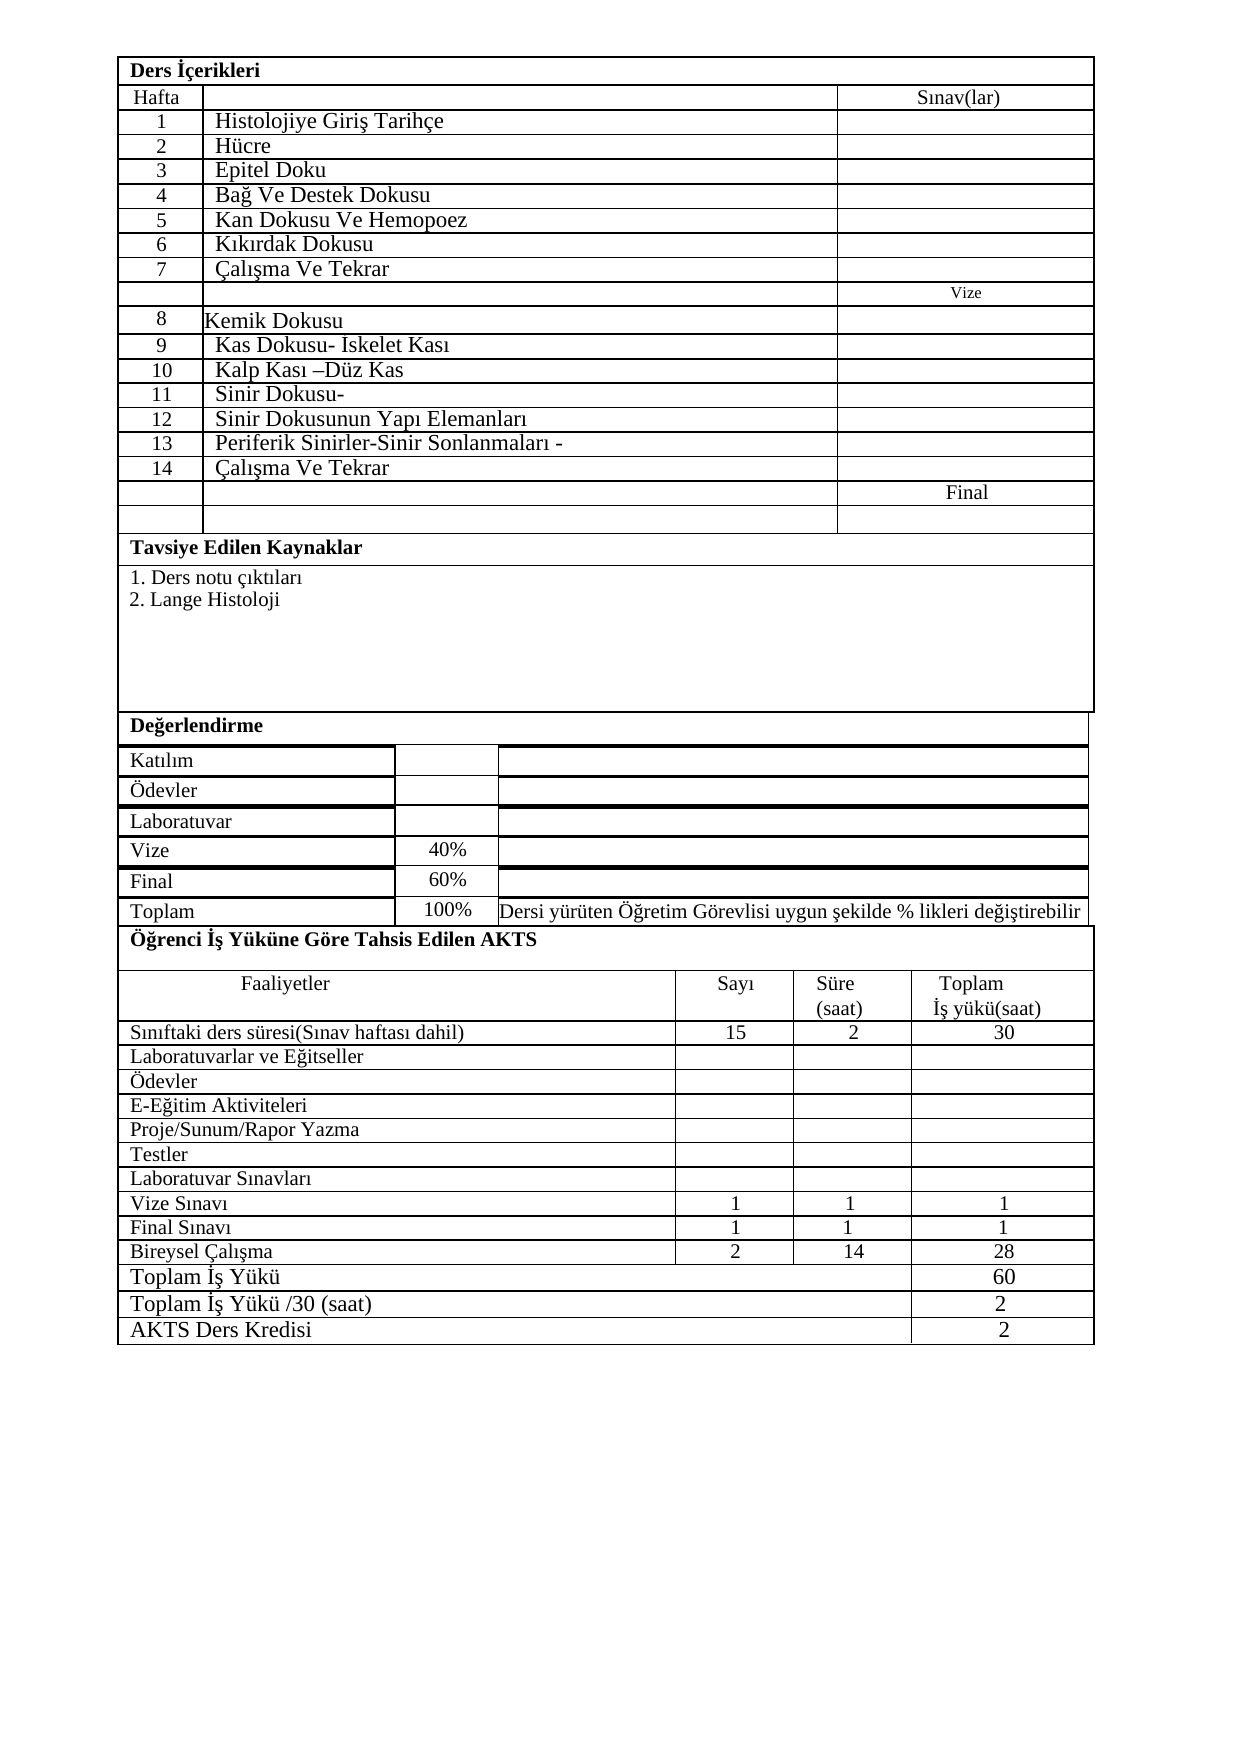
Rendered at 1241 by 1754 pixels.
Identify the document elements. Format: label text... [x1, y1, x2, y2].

table_cell 60% [396, 866, 498, 896]
table_cell [838, 360, 1093, 382]
table_cell [838, 111, 1093, 134]
table_cell 30 [912, 1022, 1093, 1044]
table_cell [838, 209, 1093, 232]
table_cell 12 [119, 408, 202, 431]
table_cell [838, 234, 1093, 256]
table_cell [838, 258, 1093, 281]
table_cell [499, 809, 1088, 835]
table_cell [838, 506, 1093, 533]
table_cell Sinir Dokusunun Yapı Elemanları [204, 408, 837, 431]
table_cell 28 [912, 1241, 1093, 1264]
table_cell Epitel Doku [204, 160, 837, 183]
table_cell 1 [676, 1192, 793, 1215]
table_cell [676, 1095, 793, 1117]
table_cell [396, 745, 498, 775]
table_cell [794, 1095, 911, 1117]
table_cell [838, 384, 1093, 407]
table_cell 1 [794, 1217, 911, 1239]
table_cell Histolojiye Giriş Tarihçe [204, 111, 837, 134]
table_cell [499, 870, 1088, 896]
table_cell Sınıftaki ders süresi(Sınav haftası dahil) [119, 1022, 675, 1044]
table_cell 1 [676, 1217, 793, 1239]
table_cell [204, 86, 837, 109]
table_cell Kemik Dokusu [204, 307, 837, 333]
table_cell [838, 335, 1093, 358]
table_cell 2 [119, 135, 202, 158]
table_cell Periferik Sinirler-Sinir Sonlanmaları - [204, 433, 837, 456]
table_cell 2 [794, 1022, 911, 1044]
table_cell Proje/Sunum/Rapor Yazma [119, 1119, 675, 1142]
table_cell Süre (saat) [794, 971, 911, 1020]
table_cell 7 [119, 258, 202, 281]
table_cell [396, 776, 498, 804]
table_cell 2 [912, 1318, 1093, 1343]
table_cell Çalışma Ve Tekrar [204, 457, 837, 480]
table_cell 100% [396, 897, 498, 925]
table_cell [499, 838, 1088, 865]
table_cell [204, 506, 837, 533]
table_cell Final [119, 870, 394, 896]
table_cell Sayı [676, 971, 793, 1020]
table_cell [794, 1046, 911, 1069]
table_cell [838, 160, 1093, 183]
table_cell Toplam İş Yükü /30 (saat) [119, 1292, 911, 1317]
table_cell [838, 433, 1093, 456]
table_cell Vize [119, 838, 394, 865]
table_cell 1 [912, 1192, 1093, 1215]
table_cell 4 [119, 185, 202, 207]
table_cell Laboratuvar [119, 809, 394, 835]
table_cell Katılım [119, 748, 394, 775]
table_cell Toplam İş yükü(saat) [912, 971, 1093, 1020]
table_cell [676, 1119, 793, 1142]
table_cell [676, 1070, 793, 1093]
table_cell [794, 1119, 911, 1142]
table_cell Testler [119, 1143, 675, 1166]
table_cell [912, 1119, 1093, 1142]
table_cell [794, 1070, 911, 1093]
table_cell Kan Dokusu Ve Hemopoez [204, 209, 837, 232]
table_cell 60 [912, 1265, 1093, 1290]
table_cell 11 [119, 384, 202, 407]
table_cell [838, 307, 1093, 333]
table_cell [838, 408, 1093, 431]
table_cell 6 [119, 234, 202, 256]
table_header Ders İçerikleri [119, 58, 1093, 84]
table_cell 15 [676, 1022, 793, 1044]
table_cell AKTS Ders Kredisi [119, 1318, 911, 1343]
table_cell [396, 806, 498, 835]
table_cell Kas Dokusu- İskelet Kası [204, 335, 837, 358]
table_cell 8 [119, 307, 202, 333]
table_cell Tavsiye Edilen Kaynaklar [119, 534, 1093, 564]
table_cell Final Sınavı [119, 1217, 675, 1239]
table_cell 14 [119, 457, 202, 480]
table_cell Sınav(lar) [838, 86, 1093, 109]
table_cell Faaliyetler [119, 971, 675, 1020]
table_cell Vize Sınavı [119, 1192, 675, 1215]
table_cell [499, 748, 1088, 775]
table_cell Çalışma Ve Tekrar [204, 258, 837, 281]
table_cell 1 [912, 1217, 1093, 1239]
table_cell 14 [794, 1241, 911, 1264]
table_cell [794, 1143, 911, 1166]
table_cell [119, 482, 202, 505]
table_cell Ödevler [119, 1070, 675, 1093]
table_cell [119, 283, 202, 305]
table_cell Vize [838, 283, 1093, 305]
table_cell Kıkırdak Dokusu [204, 234, 837, 256]
table_cell Laboratuvarlar ve Eğitseller [119, 1046, 675, 1069]
table_cell Öğrenci İş Yüküne Göre Tahsis Edilen AKTS [119, 927, 1093, 969]
table_cell [676, 1168, 793, 1191]
table_cell 3 [119, 160, 202, 183]
table_cell [912, 1143, 1093, 1166]
table_cell 5 [119, 209, 202, 232]
table_cell 1. Ders notu çıktıları 2. Lange Histoloji [119, 566, 1093, 711]
table_cell [912, 1168, 1093, 1191]
table_cell E-Eğitim Aktiviteleri [119, 1095, 675, 1117]
table_cell 13 [119, 433, 202, 456]
table_cell [838, 185, 1093, 207]
table_cell 10 [119, 360, 202, 382]
table_cell Ödevler [119, 778, 394, 804]
table_cell [912, 1070, 1093, 1093]
table_cell [119, 506, 202, 533]
table_cell [499, 778, 1088, 804]
table_cell Kalp Kası –Düz Kas [204, 360, 837, 382]
table_cell [676, 1143, 793, 1166]
table_cell 1 [119, 111, 202, 134]
table_cell 9 [119, 335, 202, 358]
table_cell Toplam İş Yükü [119, 1265, 911, 1290]
table_cell [794, 1168, 911, 1191]
table_cell [676, 1046, 793, 1069]
table_cell Laboratuvar Sınavları [119, 1168, 675, 1191]
table_cell [838, 457, 1093, 480]
table_cell 40% [396, 837, 498, 865]
table_cell [838, 135, 1093, 158]
table_cell Hafta [119, 86, 202, 109]
table_cell [204, 482, 837, 505]
table_cell Sinir Dokusu- [204, 384, 837, 407]
table_cell [204, 283, 837, 305]
table_cell 2 [676, 1241, 793, 1264]
table_cell Final [838, 482, 1093, 505]
table_cell Bireysel Çalışma [119, 1241, 675, 1264]
table_cell 2 [912, 1292, 1093, 1317]
table_cell Hücre [204, 135, 837, 158]
table_cell [912, 1095, 1093, 1117]
table_cell Dersi yürüten Öğretim Görevlisi uygun şekilde % likleri değiştirebilir [499, 899, 1088, 925]
table_cell Toplam [119, 899, 394, 925]
table_cell [912, 1046, 1093, 1069]
table_cell Değerlendirme [119, 713, 1088, 744]
table_cell 1 [794, 1192, 911, 1215]
table_cell Bağ Ve Destek Dokusu [204, 185, 837, 207]
